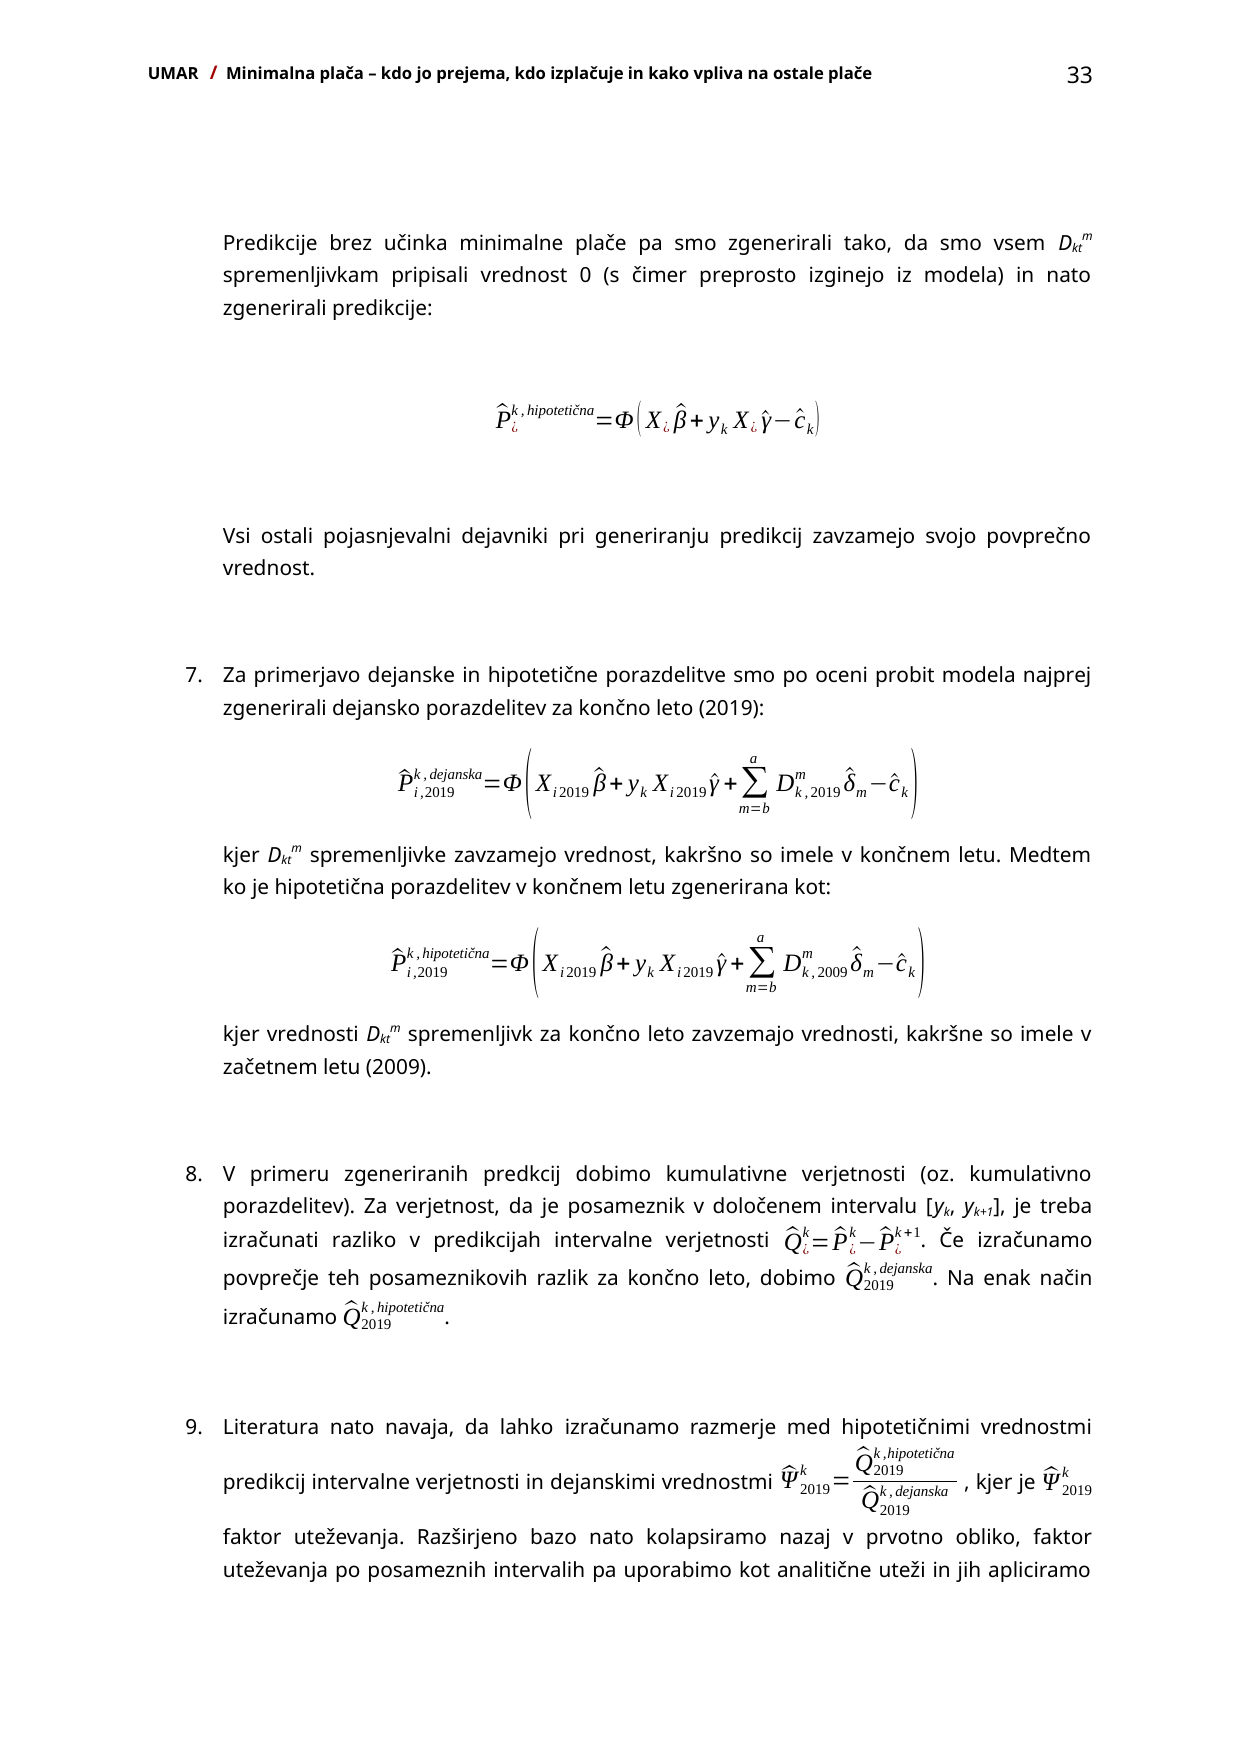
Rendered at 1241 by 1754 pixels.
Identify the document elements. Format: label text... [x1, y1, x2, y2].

text kjer vrednosti Dktm spremenljivk za končno leto zavzemajo vrednosti, kakršne so imele v začetnem letu (2009). [223, 1019, 1092, 1080]
text Vsi ostali pojasnjevalni dejavniki pri generiranju predikcij zavzamejo svojo povprečno vrednost. [223, 521, 1092, 582]
list Za primerjavo dejanske in hipotetične porazdelitve smo po oceni probit modela najprej zgenerirali dejansko porazdelitev za končno leto (2019): [185, 660, 1092, 721]
list V primeru zgeneriranih predkcij dobimo kumulativne verjetnosti (oz. kumulativno porazdelitev). Za verjetnost, da je posameznik v določenem intervalu [yk, yk+1], je treba izračunati razliko v predikcijah intervalne verjetnosti . Če izračunamo povprečje teh posameznikovih razlik za končno leto, dobimo . Na enak način izračunamo . [185, 1159, 1092, 1333]
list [185, 1412, 1092, 1583]
text kjer Dktm spremenljivke zavzamejo vrednost, kakršno so imele v končnem letu. Medtem ko je hipotetična porazdelitev v končnem letu zgenerirana kot: [223, 840, 1092, 901]
text Predikcije brez učinka minimalne plače pa smo zgenerirali tako, da smo vsem Dktm spremenljivkam pripisali vrednost 0 (s čimer preprosto izginejo iz modela) in nato zgenerirali predikcije: [223, 228, 1092, 322]
